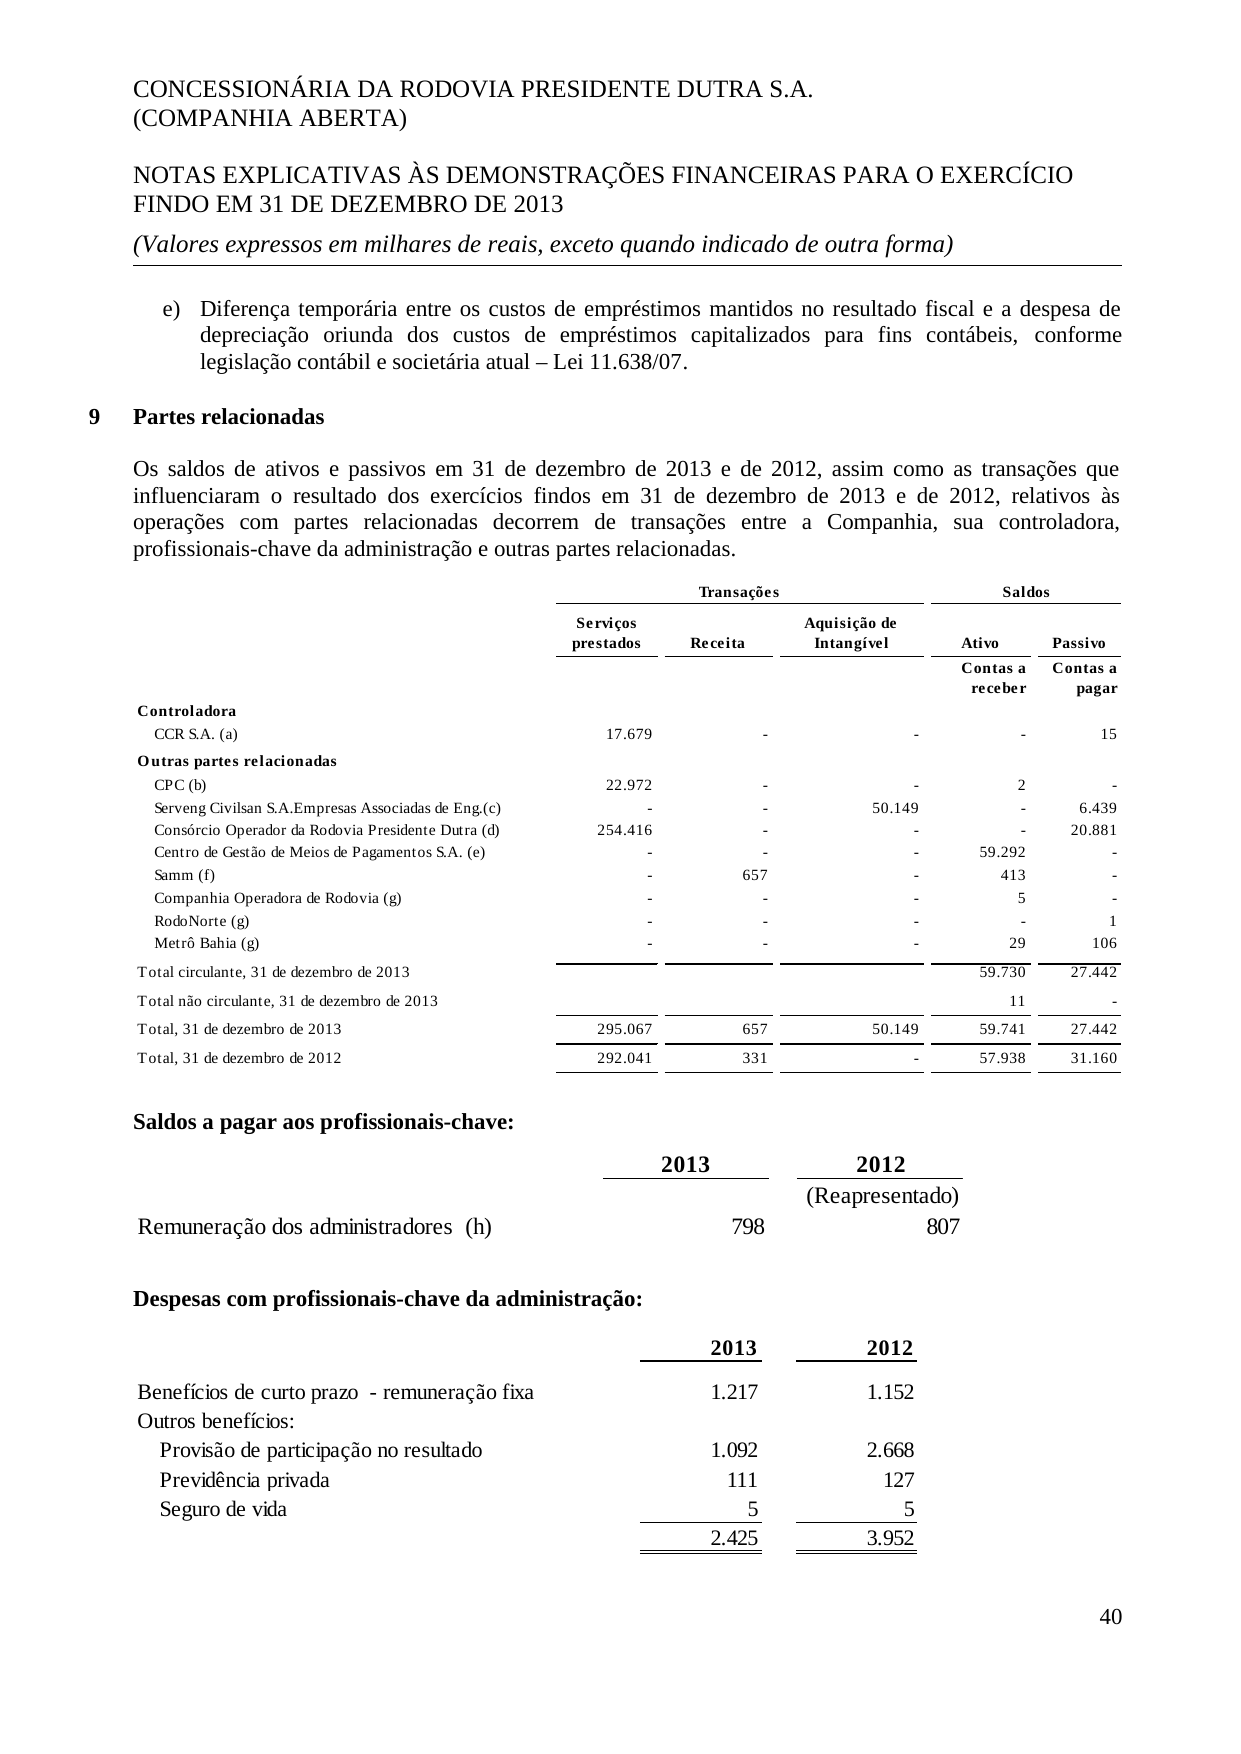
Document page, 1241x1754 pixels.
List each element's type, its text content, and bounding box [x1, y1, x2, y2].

text Os saldos de ativos e passivos em 31 de dezembro de 2013 e de 2012, assim como as transações que influenciaram o resultado dos exercícios findos em 31 de dezembro de 2013 e de 2012, relativos às operações com partes relacionadas decorrem de transações entre a Companhia, sua controladora, profissionais-chave da administração e outras partes relacionadas. [133, 456, 1122, 561]
text Despesas com profissionais-chave da administração: [133, 1285, 1122, 1312]
list Diferença temporária entre os custos de empréstimos mantidos no resultado fiscal e a despesa de depreciação oriunda dos custos de empréstimos capitalizados para fins contábeis, conforme legislação contábil e societária atual – Lei 11.638/07. [162, 295, 1122, 374]
text Saldos a pagar aos profissionais-chave: [133, 1108, 1122, 1134]
subtitle Partes relacionadas [88, 403, 1122, 429]
